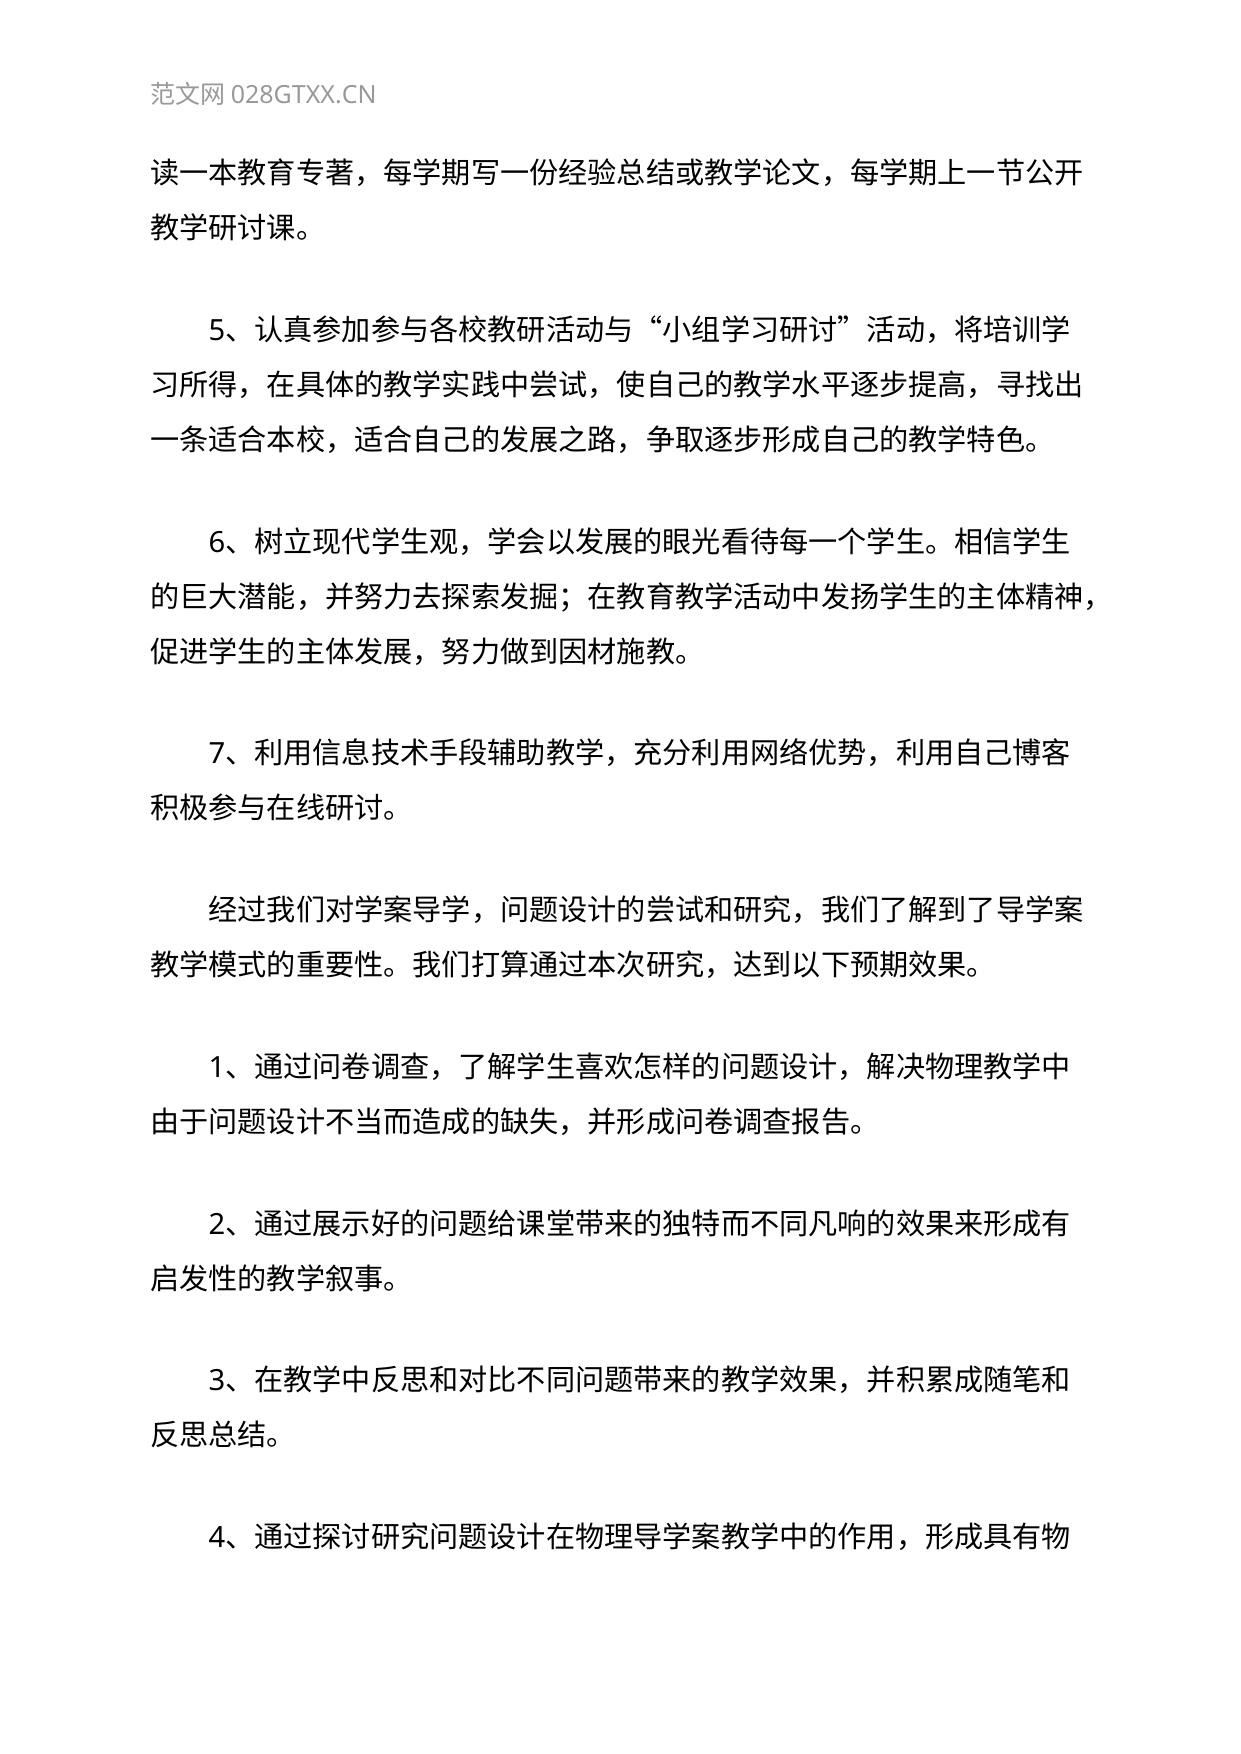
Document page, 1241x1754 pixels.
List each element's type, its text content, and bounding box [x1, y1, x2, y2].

text 2、通过展示好的问题给课堂带来的独特而不同凡响的效果来形成有启发性的教学叙事。 [150, 1200, 1090, 1297]
text 经过我们对学案导学，问题设计的尝试和研究，我们了解到了导学案教学模式的重要性。我们打算通过本次研究，达到以下预期效果。 [150, 887, 1090, 984]
text 1、通过问卷调查，了解学生喜欢怎样的问题设计，解决物理教学中由于问题设计不当而造成的缺失，并形成问卷调查报告。 [150, 1043, 1090, 1141]
text 6、树立现代学生观，学会以发展的眼光看待每一个学生。相信学生的巨大潜能，并努力去探索发掘；在教育教学活动中发扬学生的主体精神，促进学生的主体发展，努力做到因材施教。 [150, 518, 1090, 671]
text 7、利用信息技术手段辅助教学，充分利用网络优势，利用自己博客积极参与在线研讨。 [150, 730, 1090, 827]
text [150, 1514, 1090, 1556]
text 3、在教学中反思和对比不同问题带来的教学效果，并积累成随笔和反思总结。 [150, 1357, 1090, 1454]
text 5、认真参加参与各校教研活动与“小组学习研讨”活动，将培训学习所得，在具体的教学实践中尝试，使自己的教学水平逐步提高，寻找出一条适合本校，适合自己的发展之路，争取逐步形成自己的教学特色。 [150, 307, 1090, 459]
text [150, 150, 1090, 247]
